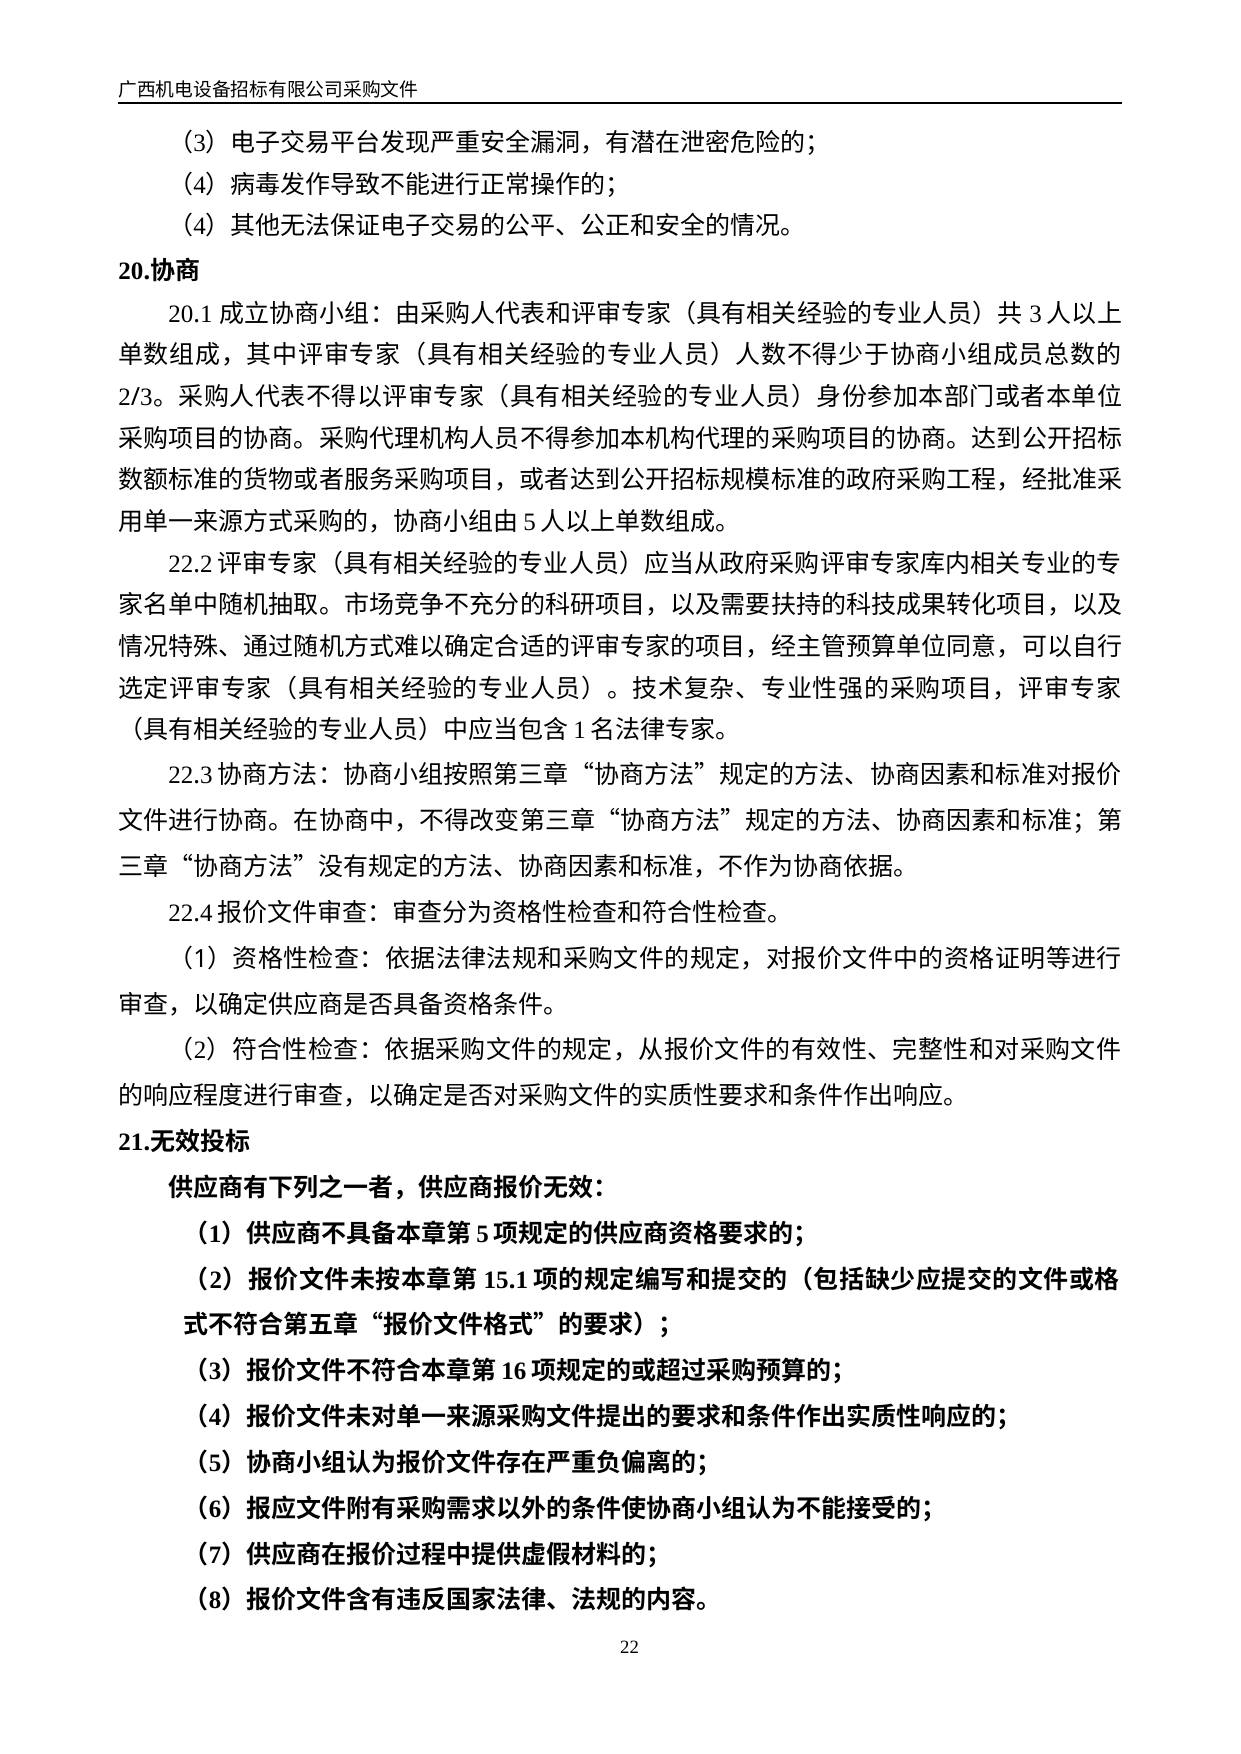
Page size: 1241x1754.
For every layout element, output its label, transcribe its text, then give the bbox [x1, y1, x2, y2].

text （2）报价文件未按本章第15.1项的规定编写和提交的（包括缺少应提交的文件或格式不符合第五章“报价文件格式”的要求）； [184, 1251, 1122, 1343]
text 20.协商 [118, 243, 1122, 289]
text （7）供应商在报价过程中提供虚假材料的； [184, 1526, 1122, 1572]
text 21.无效投标 [118, 1114, 1122, 1160]
text （2）符合性检查：依据采购文件的规定，从报价文件的有效性、完整性和对采购文件的响应程度进行审查，以确定是否对采购文件的实质性要求和条件作出响应。 [118, 1022, 1122, 1114]
text （3）报价文件不符合本章第16项规定的或超过采购预算的； [184, 1343, 1122, 1389]
text 20.1 成立协商小组：由采购人代表和评审专家（具有相关经验的专业人员）共3人以上单数组成，其中评审专家（具有相关经验的专业人员）人数不得少于协商小组成员总数的2/3。采购人代表不得以评审专家（具有相关经验的专业人员）身份参加本部门或者本单位采购项目的协商。采购代理机构人员不得参加本机构代理的采购项目的协商。达到公开招标数额标准的货物或者服务采购项目，或者达到公开招标规模标准的政府采购工程，经批准采用单一来源方式采购的，协商小组由5人以上单数组成。 [118, 289, 1122, 539]
text （1）供应商不具备本章第5项规定的供应商资格要求的； [184, 1206, 1122, 1251]
text 22.4报价文件审查：审查分为资格性检查和符合性检查。 [168, 885, 1122, 931]
text （4）报价文件未对单一来源采购文件提出的要求和条件作出实质性响应的； [184, 1389, 1122, 1435]
list 资格性检查：依据法律法规和采购文件的规定，对报价文件中的资格证明等进行审查，以确定供应商是否具备资格条件。 [118, 931, 1122, 1022]
text 供应商有下列之一者，供应商报价无效： [118, 1160, 1122, 1206]
text （4）病毒发作导致不能进行正常操作的； [118, 160, 1122, 201]
text 22.2评审专家（具有相关经验的专业人员）应当从政府采购评审专家库内相关专业的专家名单中随机抽取。市场竞争不充分的科研项目，以及需要扶持的科技成果转化项目，以及情况特殊、通过随机方式难以确定合适的评审专家的项目，经主管预算单位同意，可以自行选定评审专家（具有相关经验的专业人员）。技术复杂、专业性强的采购项目，评审专家（具有相关经验的专业人员）中应当包含1名法律专家。 [118, 539, 1122, 747]
text （3）电子交易平台发现严重安全漏洞，有潜在泄密危险的； [118, 118, 1122, 160]
text 22.3协商方法：协商小组按照第三章“协商方法”规定的方法、协商因素和标准对报价文件进行协商。在协商中，不得改变第三章“协商方法”规定的方法、协商因素和标准；第三章“协商方法”没有规定的方法、协商因素和标准，不作为协商依据。 [118, 747, 1122, 885]
text （6）报应文件附有采购需求以外的条件使协商小组认为不能接受的； [184, 1481, 1122, 1526]
text （4）其他无法保证电子交易的公平、公正和安全的情况。 [118, 201, 1122, 243]
text （8）报价文件含有违反国家法律、法规的内容。 [184, 1572, 1122, 1618]
text （5）协商小组认为报价文件存在严重负偏离的； [184, 1435, 1122, 1481]
